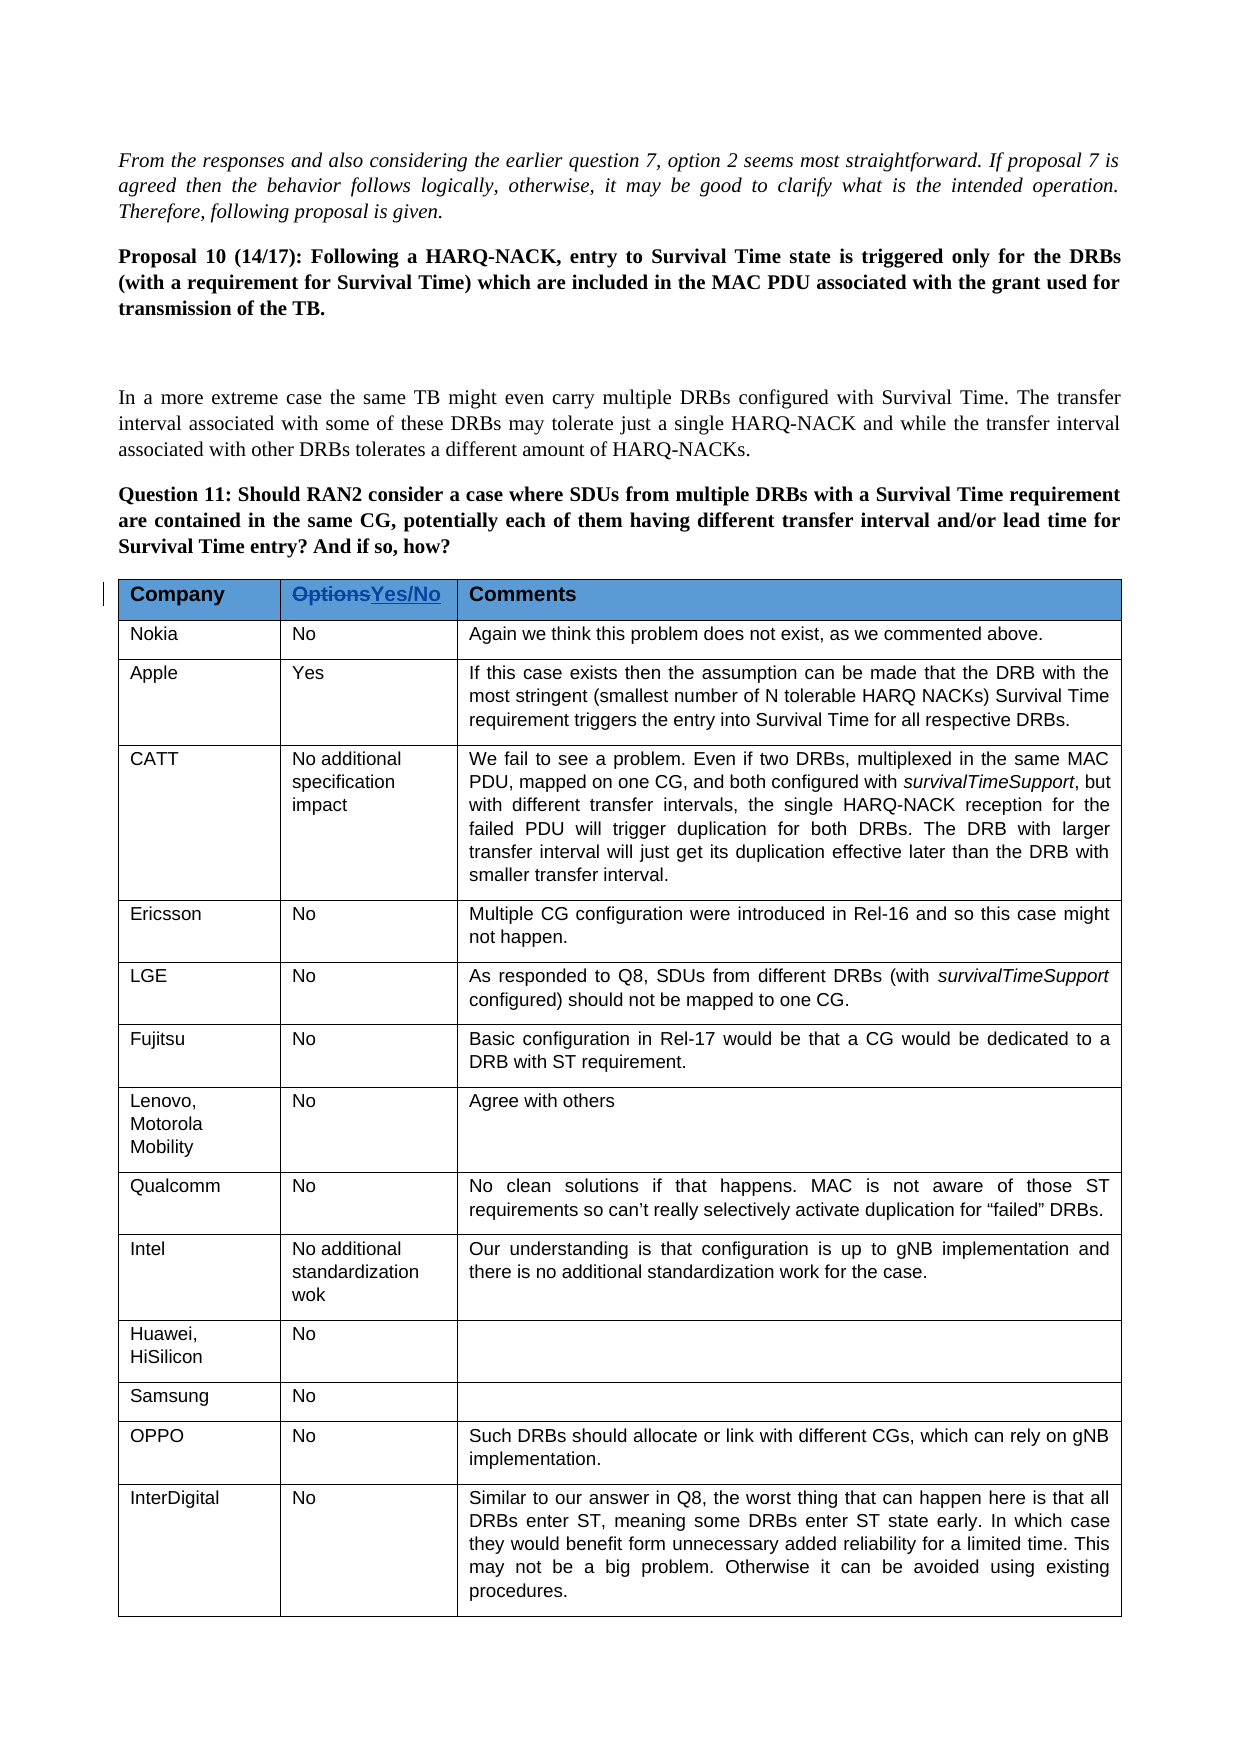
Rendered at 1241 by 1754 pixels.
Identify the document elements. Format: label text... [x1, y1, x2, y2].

table_cell We fail to see a problem. Even if two DRBs, multiplexed in the same MAC PDU, mapped on one CG, and both configured with survivalTimeSupport, but with different transfer intervals, the single HARQ-NACK reception for the failed PDU will trigger duplication for both DRBs. The DRB with larger transfer interval will just get its duplication effective later than the DRB with smaller transfer interval. [458, 746, 1121, 900]
text Question 11: Should RAN2 consider a case where SDUs from multiple DRBs with a Survival Time requirement are contained in the same CG, potentially each of them having different transfer interval and/or lead time for Survival Time entry? And if so, how? [118, 482, 1122, 558]
table_cell Such DRBs should allocate or link with different CGs, which can rely on gNB implementation. [458, 1422, 1121, 1483]
table_cell No [281, 1422, 457, 1483]
text From the responses and also considering the earlier question 7, option 2 seems most straightforward. If proposal 7 is agreed then the behavior follows logically, otherwise, it may be good to clarify what is the intended operation. Therefore, following proposal is given. [118, 147, 1122, 223]
table_cell [458, 1321, 1121, 1382]
table_cell LGE [119, 963, 280, 1024]
table_cell Agree with others [458, 1088, 1121, 1172]
table_cell No [281, 963, 457, 1024]
table_cell No [281, 1485, 457, 1616]
table_cell No [281, 1321, 457, 1382]
table_cell Huawei, HiSilicon [119, 1321, 280, 1382]
table_cell No [281, 1088, 457, 1172]
table_cell CATT [119, 746, 280, 900]
text Proposal 10 (14/17): Following a HARQ-NACK, entry to Survival Time state is triggered only for the DRBs (with a requirement for Survival Time) which are included in the MAC PDU associated with the grant used for transmission of the TB. [118, 244, 1122, 320]
table_cell No [281, 1173, 457, 1234]
table_cell Again we think this problem does not exist, as we commented above. [458, 621, 1121, 659]
table_cell No [281, 1025, 457, 1087]
table_cell Samsung [119, 1383, 280, 1421]
table_cell Apple [119, 660, 280, 744]
text In a more extreme case the same TB might even carry multiple DRBs configured with Survival Time. The transfer interval associated with some of these DRBs may tolerate just a single HARQ-NACK and while the transfer interval associated with other DRBs tolerates a different amount of HARQ-NACKs. [118, 385, 1122, 461]
table_cell Multiple CG configuration were introduced in Rel-16 and so this case might not happen. [458, 901, 1121, 962]
table_header [281, 580, 457, 620]
table_cell No clean solutions if that happens. MAC is not aware of those ST requirements so can’t really selectively activate duplication for “failed” DRBs. [458, 1173, 1121, 1234]
table_cell If this case exists then the assumption can be made that the DRB with the most stringent (smallest number of N tolerable HARQ NACKs) Survival Time requirement triggers the entry into Survival Time for all respective DRBs. [458, 660, 1121, 744]
table_cell Lenovo, Motorola Mobility [119, 1088, 280, 1172]
table_cell As responded to Q8, SDUs from different DRBs (with survivalTimeSupport configured) should not be mapped to one CG. [458, 963, 1121, 1024]
table_cell Basic configuration in Rel-17 would be that a CG would be dedicated to a DRB with ST requirement. [458, 1025, 1121, 1087]
table_cell Qualcomm [119, 1173, 280, 1234]
table_cell No additional standardization wok [281, 1235, 457, 1320]
table_cell No [281, 621, 457, 659]
table_cell InterDigital [119, 1485, 280, 1616]
table_cell No [281, 901, 457, 962]
table_cell Nokia [119, 621, 280, 659]
table_cell OPPO [119, 1422, 280, 1483]
table_cell Our understanding is that configuration is up to gNB implementation and there is no additional standardization work for the case. [458, 1235, 1121, 1320]
table_cell Intel [119, 1235, 280, 1320]
table_header Company [119, 580, 280, 620]
table_cell Yes [281, 660, 457, 744]
table_cell Fujitsu [119, 1025, 280, 1087]
table_cell Similar to our answer in Q8, the worst thing that can happen here is that all DRBs enter ST, meaning some DRBs enter ST state early. In which case they would benefit form unnecessary added reliability for a limited time. This may not be a big problem. Otherwise it can be avoided using existing procedures. [458, 1485, 1121, 1616]
table_header Comments [458, 580, 1121, 620]
table_cell No [281, 1383, 457, 1421]
table_cell Ericsson [119, 901, 280, 962]
table_cell [458, 1383, 1121, 1421]
table_cell No additional specification impact [281, 746, 457, 900]
